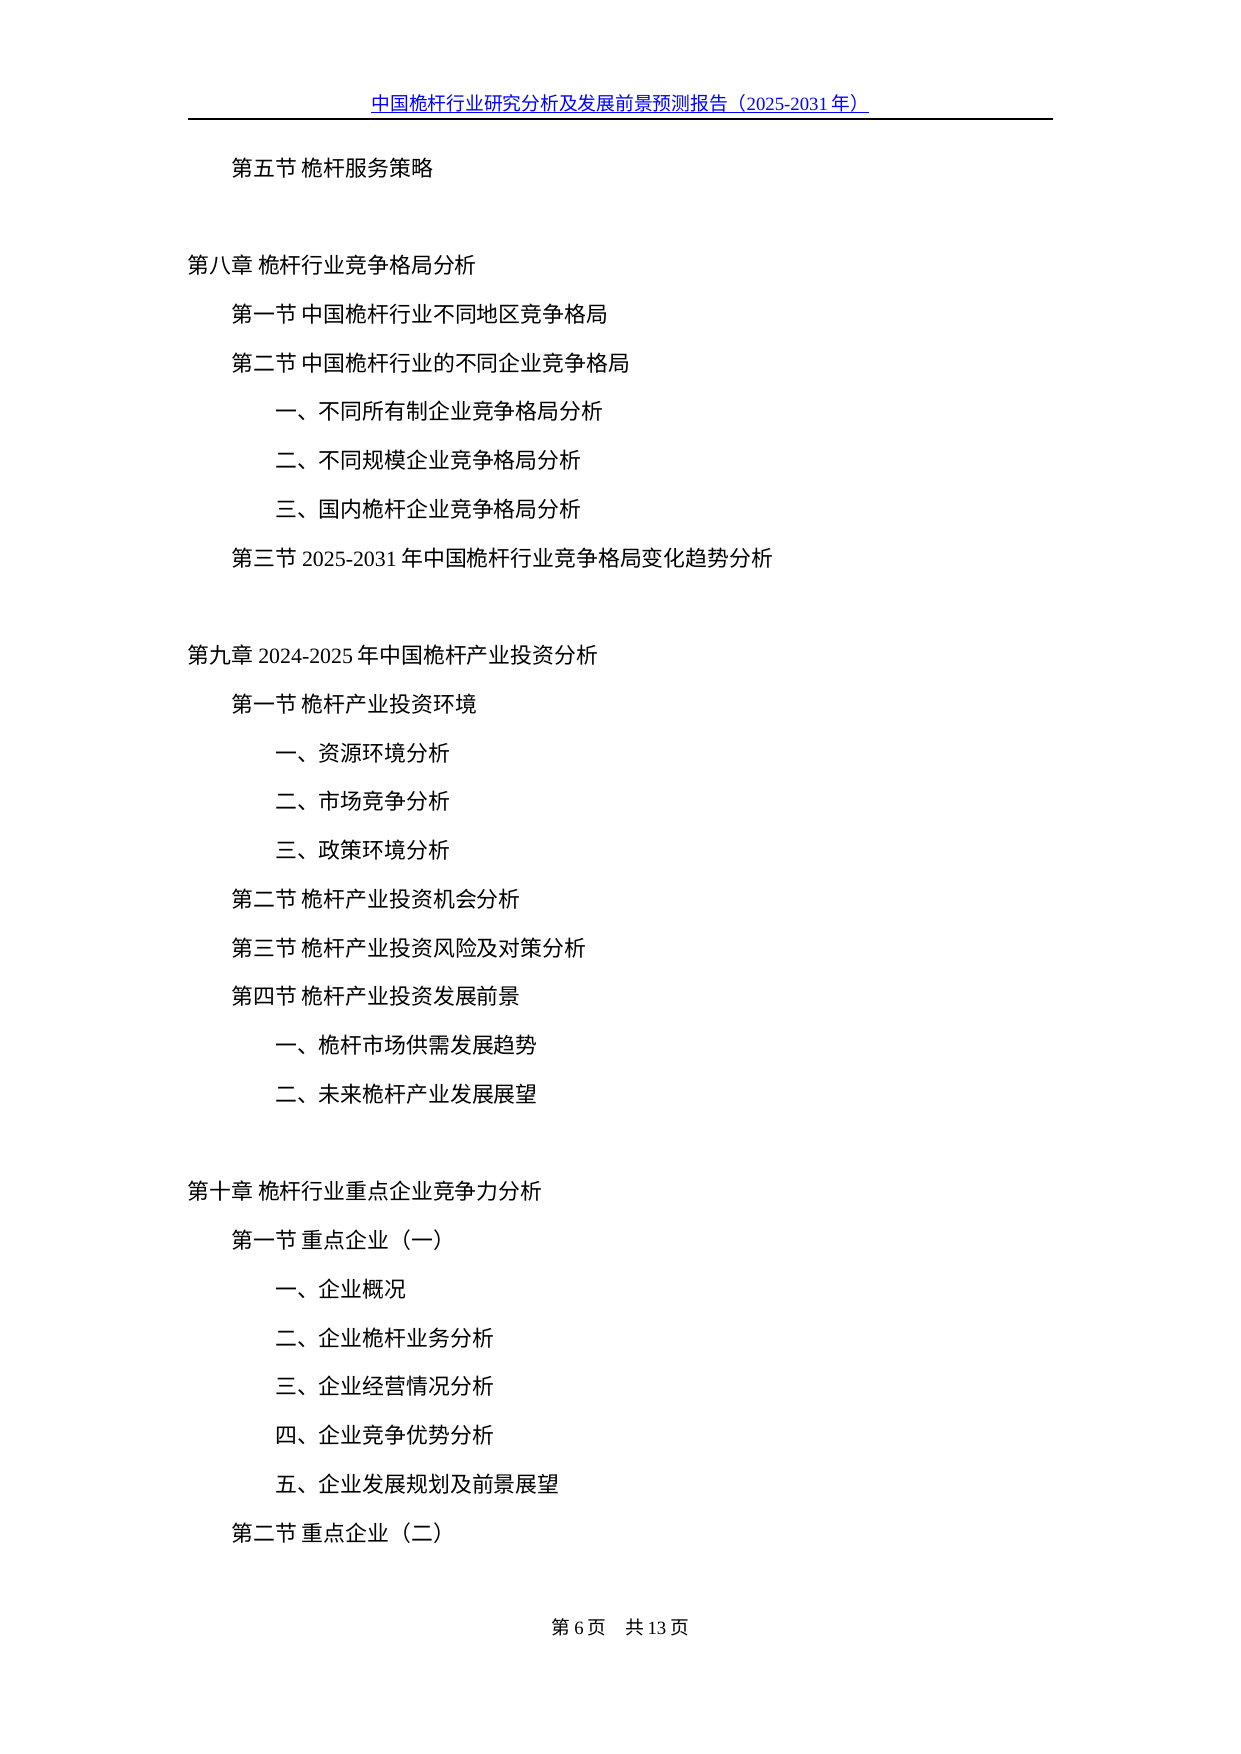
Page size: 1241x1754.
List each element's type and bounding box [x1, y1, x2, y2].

text [187, 150, 1053, 1548]
